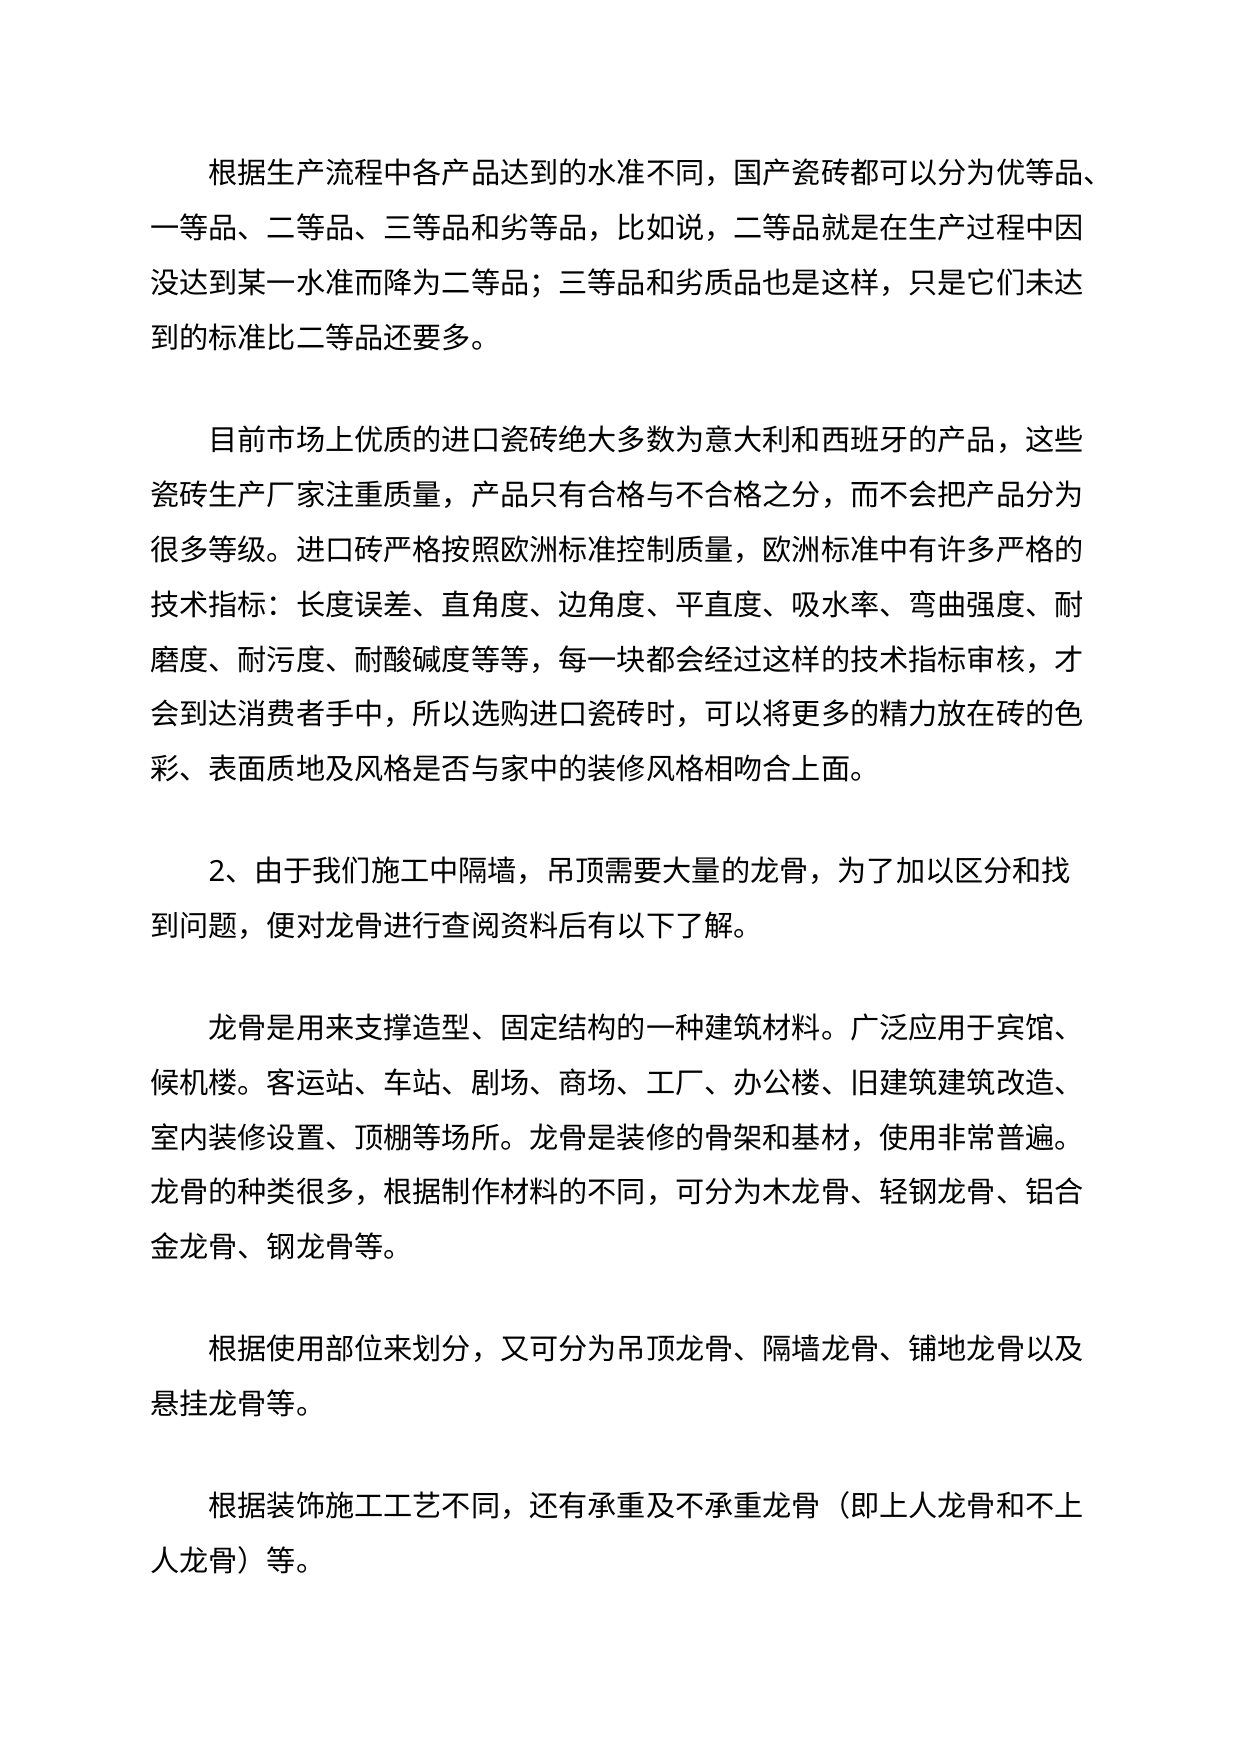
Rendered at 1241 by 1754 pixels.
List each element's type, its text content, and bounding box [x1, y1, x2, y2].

text 2、由于我们施工中隔墙，吊顶需要大量的龙骨，为了加以区分和找到问题，便对龙骨进行查阅资料后有以下了解。 [150, 848, 1090, 945]
text 根据生产流程中各产品达到的水准不同，国产瓷砖都可以分为优等品、一等品、二等品、三等品和劣等品，比如说，二等品就是在生产过程中因没达到某一水准而降为二等品；三等品和劣质品也是这样，只是它们未达到的标准比二等品还要多。 [150, 150, 1090, 357]
text 龙骨是用来支撑造型、固定结构的一种建筑材料。广泛应用于宾馆、候机楼。客运站、车站、剧场、商场、工厂、办公楼、旧建筑建筑改造、室内装修设置、顶棚等场所。龙骨是装修的骨架和基材，使用非常普遍。龙骨的种类很多，根据制作材料的不同，可分为木龙骨、轻钢龙骨、铝合金龙骨、钢龙骨等。 [150, 1004, 1090, 1266]
text 目前市场上优质的进口瓷砖绝大多数为意大利和西班牙的产品，这些瓷砖生产厂家注重质量，产品只有合格与不合格之分，而不会把产品分为很多等级。进口砖严格按照欧洲标准控制质量，欧洲标准中有许多严格的技术指标：长度误差、直角度、边角度、平直度、吸水率、弯曲强度、耐磨度、耐污度、耐酸碱度等等，每一块都会经过这样的技术指标审核，才会到达消费者手中，所以选购进口瓷砖时，可以将更多的精力放在砖的色彩、表面质地及风格是否与家中的装修风格相吻合上面。 [150, 416, 1090, 788]
text 根据装饰施工工艺不同，还有承重及不承重龙骨（即上人龙骨和不上人龙骨）等。 [150, 1482, 1090, 1579]
text 根据使用部位来划分，又可分为吊顶龙骨、隔墙龙骨、铺地龙骨以及悬挂龙骨等。 [150, 1326, 1090, 1423]
